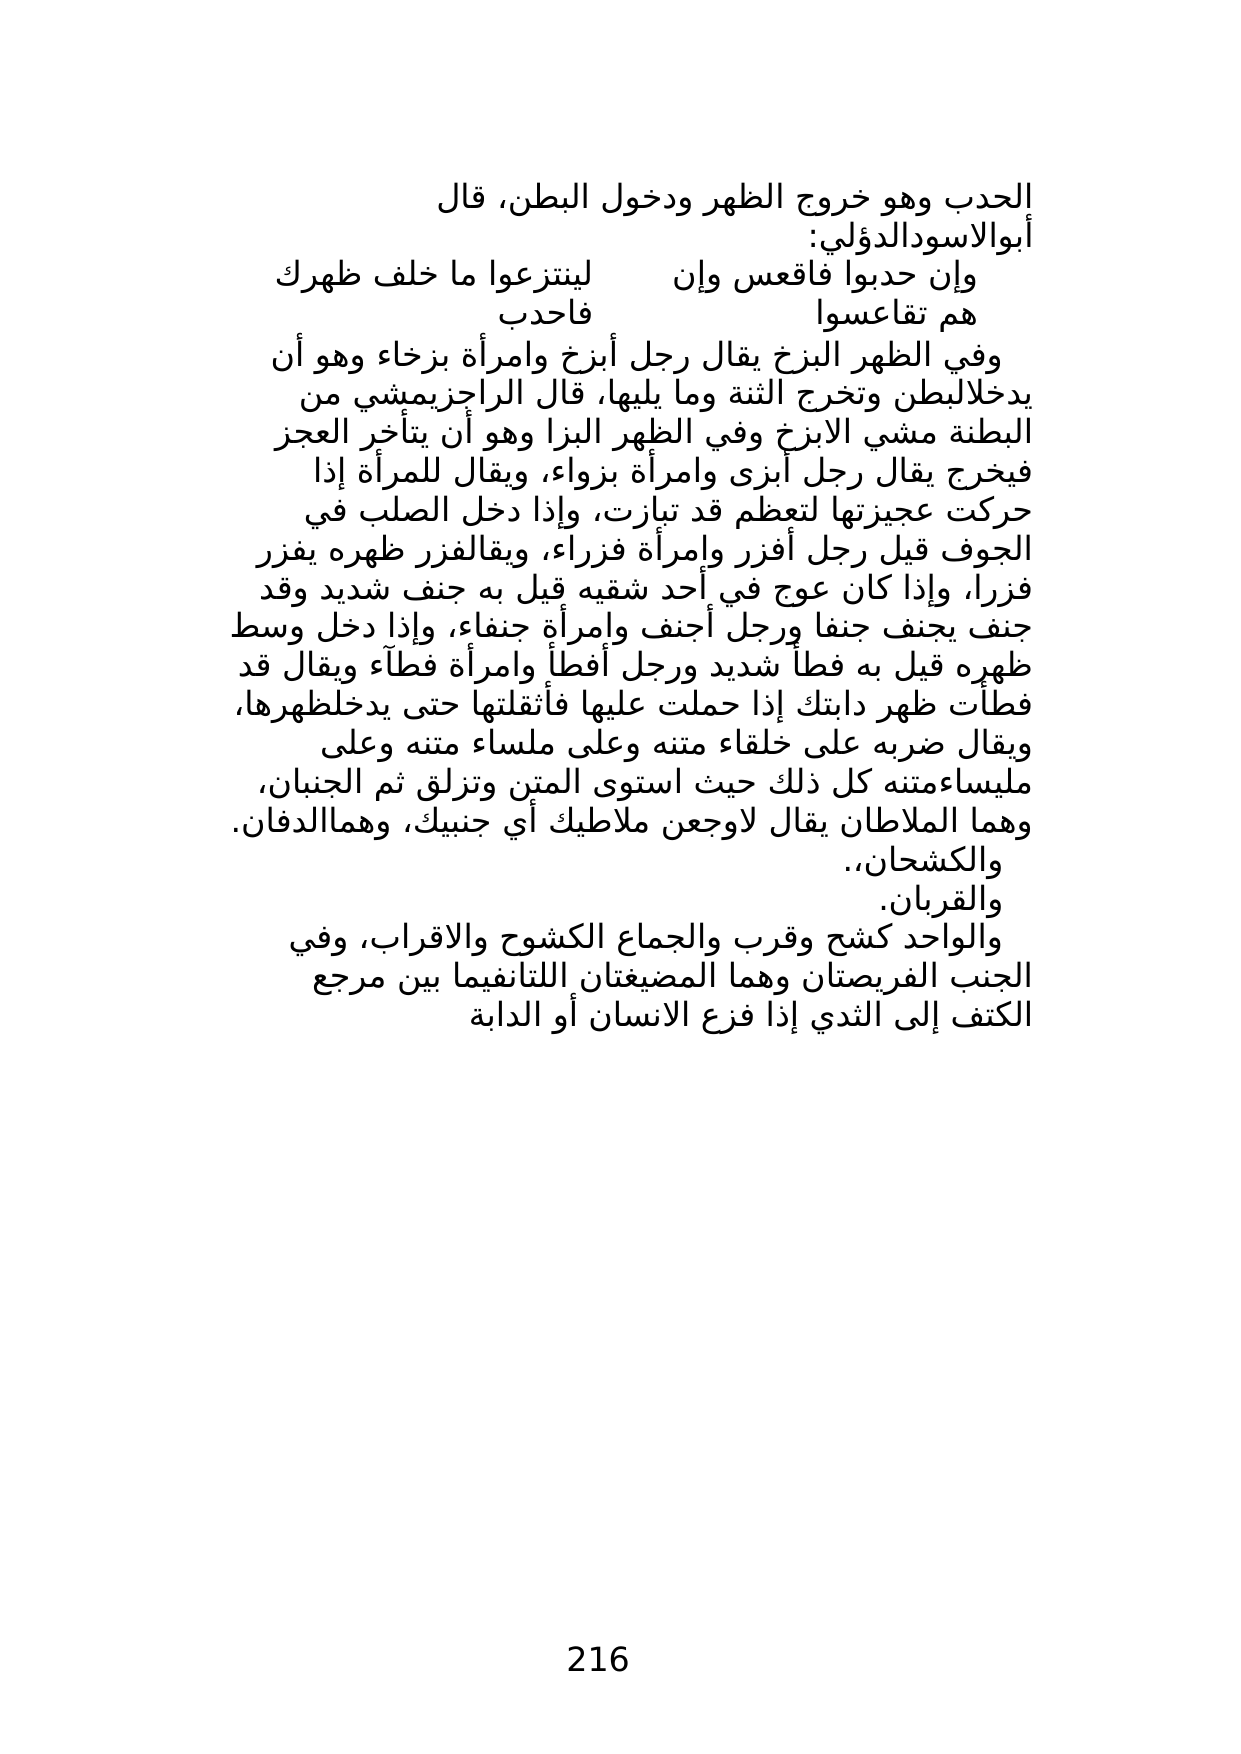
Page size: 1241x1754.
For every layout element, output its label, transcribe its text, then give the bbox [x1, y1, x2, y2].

text وفي الظهر البزخ يقال رجل أبزخ وامرأة بزخاء وهو أن يدخلالبطن وتخرج الثنة وما يليها، قال الراجزيمشي من البطنة مشي الابزخ وفي الظهر البزا وهو أن يتأخر العجز فيخرج يقال رجل أبزى وامرأة بزواء، ويقال للمرأة إذا حركت عجيزتها لتعظم قد تبازت، وإذا دخل الصلب في الجوف قيل رجل أفزر وامرأة فزراء، ويقالفزر ظهره يفزر فزرا، وإذا كان عوج في أحد شقيه قيل به جنف شديد وقد جنف يجنف جنفا ورجل أجنف وامرأة جنفاء، وإذا دخل وسط ظهره قيل به فطأ شديد ورجل أفطأ وامرأة فطآء ويقال قد فطأت ظهر دابتك إذا حملت عليها فأثقلتها حتى يدخلظهرها، ويقال ضربه على خلقاء متنه وعلى ملساء متنه وعلى مليساءمتنه كل ذلك حيث استوى المتن وتزلق ثم الجنبان، وهما الملاطان يقال لاوجعن ملاطيك أي جنبيك، وهماالدفان. [222, 335, 1033, 840]
text الحدب وهو خروج الظهر ودخول البطن، قال أبوالاسودالدؤلي: [222, 177, 1033, 255]
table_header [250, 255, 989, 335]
text والكشحان،. [222, 840, 1033, 879]
text والقربان. [222, 879, 1033, 918]
text والواحد كشح وقرب والجماع الكشوح والاقراب، وفي الجنب الفريصتان وهما المضيغتان اللتانفيما بين مرجع الكتف إلى الثدي إذا فزع الانسان أو الدابة [222, 918, 1033, 1034]
